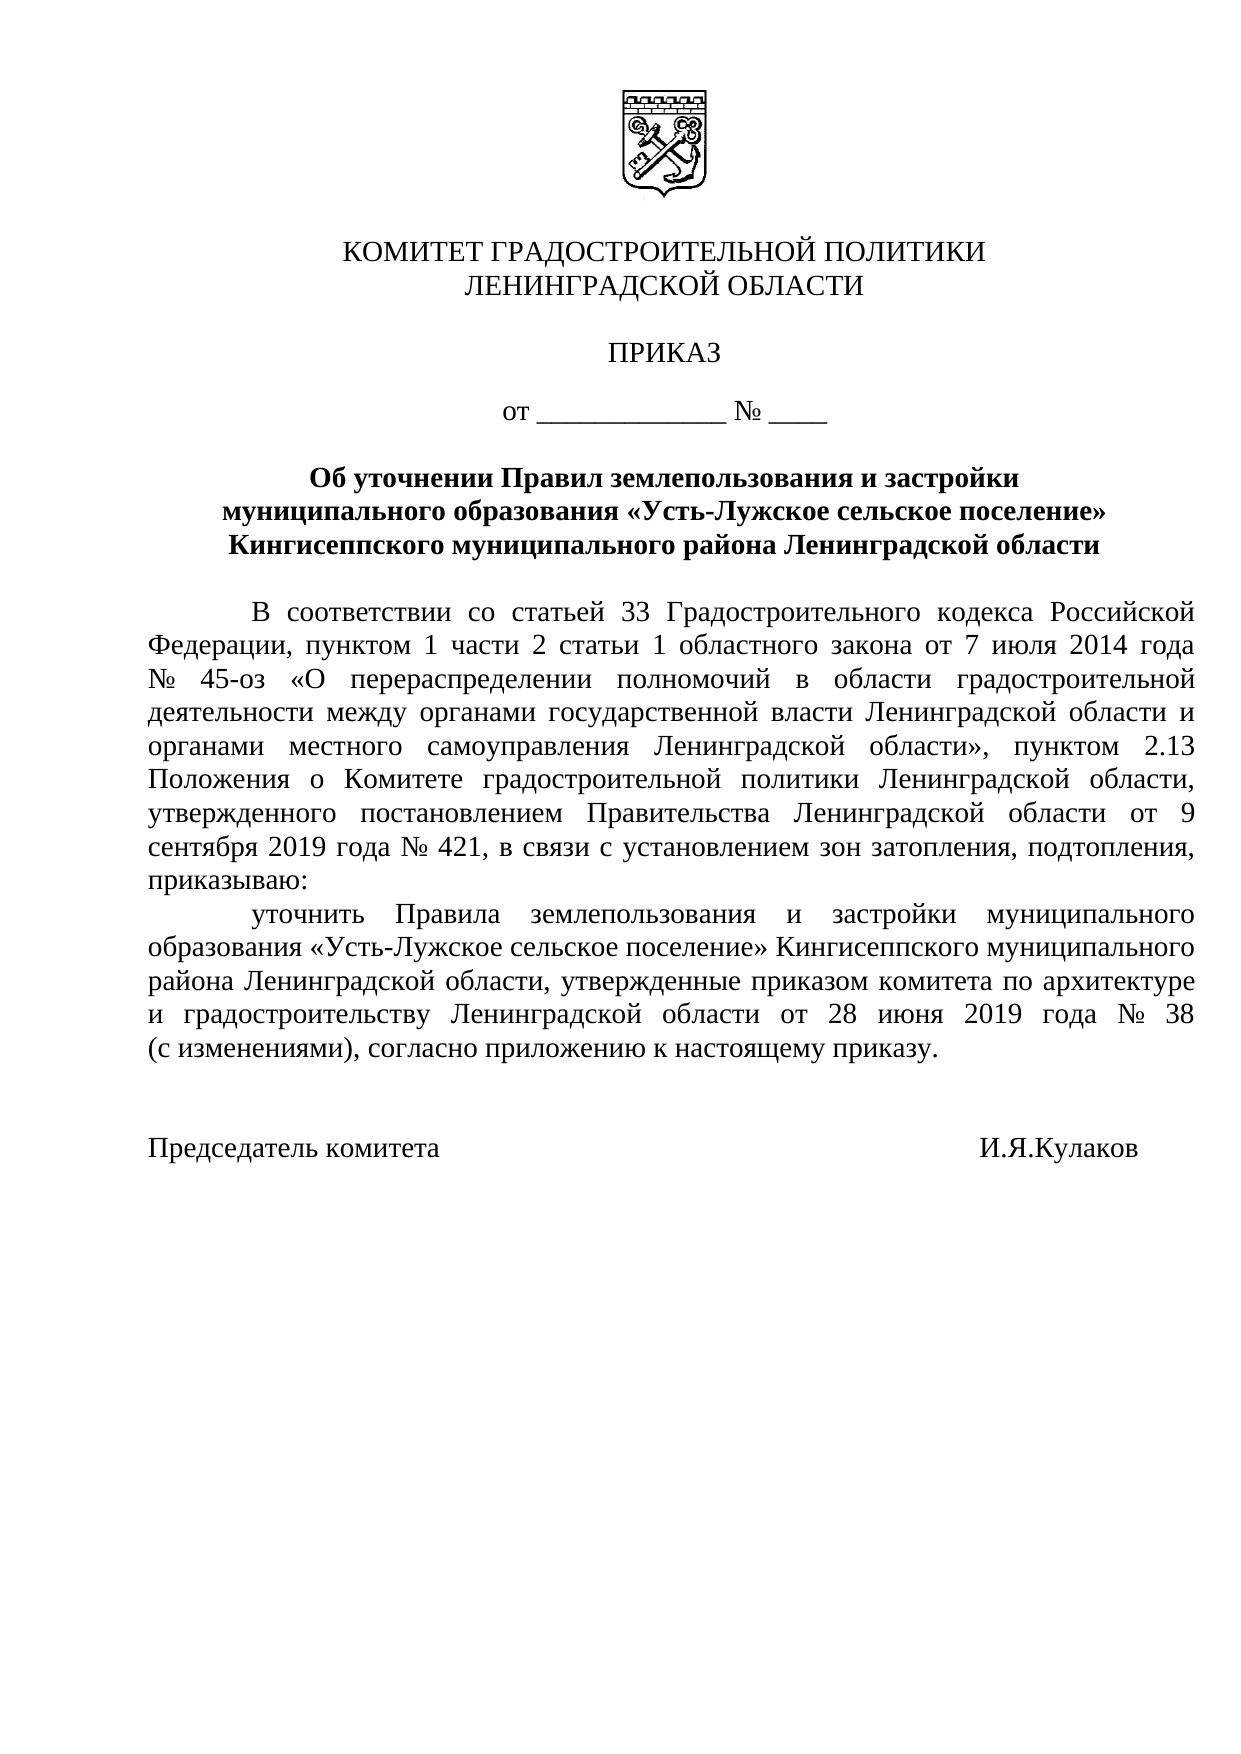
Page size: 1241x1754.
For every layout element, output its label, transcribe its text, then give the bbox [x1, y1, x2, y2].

text ЛЕНИНГРАДСКОЙ ОБЛАСТИ [148, 268, 1181, 301]
text Об уточнении Правил землепользования и застройки [148, 460, 1181, 493]
text Председатель комитета И.Я.Кулаков [148, 1131, 1181, 1164]
text В соответствии со статьей 33 Градостроительного кодекса Российской Федерации, пунктом 1 части 2 статьи 1 областного закона от 7 июля 2014 года № 45-оз «О перераспределении полномочий в области градостроительной деятельности между органами государственной власти Ленинградской области и органами местного самоуправления Ленинградской области», пунктом 2.13 Положения о Комитете градостроительной политики Ленинградской области, утвержденного постановлением Правительства Ленинградской области от 9 сентября 2019 года № 421, в связи с установлением зон затопления, подтопления, приказываю: [148, 594, 1196, 896]
title от _____________ № ____ [148, 393, 1181, 426]
text муниципального образования «Усть-Лужское сельское поселение» Кингисеппского муниципального района Ленинградской области [148, 493, 1181, 560]
picture [620, 88, 709, 201]
text уточнить Правила землепользования и застройки муниципального образования «Усть-Лужское сельское поселение» Кингисеппского муниципального района Ленинградской области, утвержденные приказом комитета по архитектуре и градостроительству Ленинградской области от 28 июня 2019 года № 38 (с изменениями), согласно приложению к настоящему приказу. [148, 896, 1196, 1063]
title ПРИКАЗ [148, 335, 1181, 368]
text КОМИТЕТ ГРАДОСТРОИТЕЛЬНОЙ ПОЛИТИКИ [148, 234, 1181, 268]
